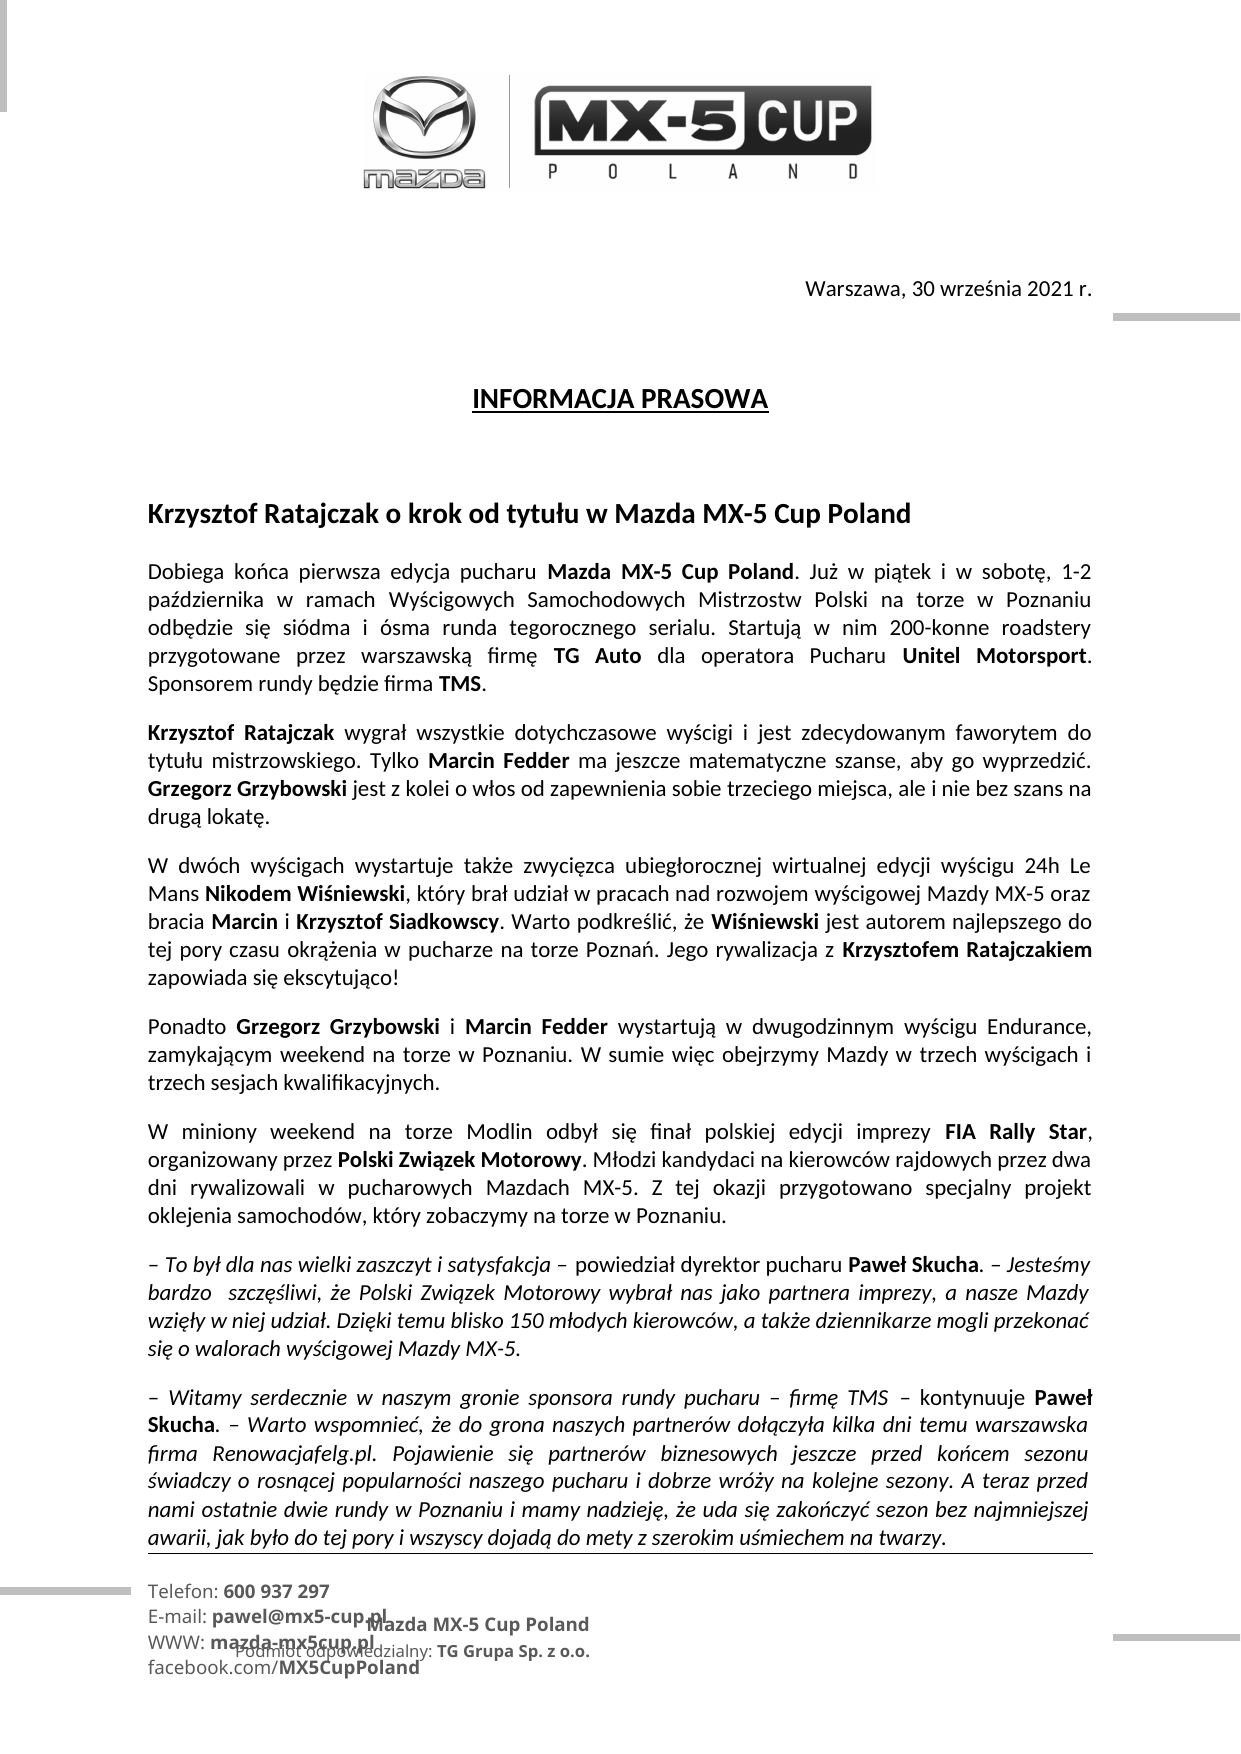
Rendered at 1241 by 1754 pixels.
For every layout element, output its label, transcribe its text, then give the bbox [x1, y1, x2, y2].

text Ponadto Grzegorz Grzybowski i Marcin Fedder wystartują w dwugodzinnym wyścigu Endurance, zamykającym weekend na torze w Poznaniu. W sumie więc obejrzymy Mazdy w trzech wyścigach i trzech sesjach kwalifikacyjnych. [148, 1012, 1093, 1096]
text Krzysztof Ratajczak o krok od tytułu w Mazda MX-5 Cup Poland [148, 495, 1093, 531]
text INFORMACJA PRASOWA [148, 381, 1093, 416]
text Dobiega końca pierwsza edycja pucharu Mazda MX-5 Cup Poland. Już w piątek i w sobotę, 1-2 października w ramach Wyścigowych Samochodowych Mistrzostw Polski na torze w Poznaniu odbędzie się siódma i ósma runda tegorocznego serialu. Startują w nim 200-konne roadstery przygotowane przez warszawską firmę TG Auto dla operatora Pucharu Unitel Motorsport. Sponsorem rundy będzie firma TMS. [148, 557, 1093, 697]
text W dwóch wyścigach wystartuje także zwycięzca ubiegłorocznej wirtualnej edycji wyścigu 24h Le Mans Nikodem Wiśniewski, który brał udział w pracach nad rozwojem wyścigowej Mazdy MX-5 oraz bracia Marcin i Krzysztof Siadkowscy. Warto podkreślić, że Wiśniewski jest autorem najlepszego do tej pory czasu okrążenia w pucharze na torze Poznań. Jego rywalizacja z Krzysztofem Ratajczakiem zapowiada się ekscytująco! [148, 851, 1093, 991]
text W miniony weekend na torze Modlin odbył się finał polskiej edycji imprezy FIA Rally Star, organizowany przez Polski Związek Motorowy. Młodzi kandydaci na kierowców rajdowych przez dwa dni rywalizowali w pucharowych Mazdach MX-5. Z tej okazji przygotowano specjalny projekt oklejenia samochodów, który zobaczymy na torze w Poznaniu. [148, 1117, 1093, 1229]
text Krzysztof Ratajczak wygrał wszystkie dotychczasowe wyścigi i jest zdecydowanym faworytem do tytułu mistrzowskiego. Tylko Marcin Fedder ma jeszcze matematyczne szanse, aby go wyprzedzić. Grzegorz Grzybowski jest z kolei o włos od zapewnienia sobie trzeciego miejsca, ale i nie bez szans na drugą lokatę. [148, 718, 1093, 830]
picture [362, 73, 878, 191]
text Warszawa, 30 września 2021 r. [148, 274, 1093, 302]
text – To był dla nas wielki zaszczyt i satysfakcja – powiedział dyrektor pucharu Paweł Skucha. – Jesteśmy bardzo szczęśliwi, że Polski Związek Motorowy wybrał nas jako partnera imprezy, a nasze Mazdy wzięły w niej udział. Dzięki temu blisko 150 młodych kierowców, a także dziennikarze mogli przekonać się o walorach wyścigowej Mazdy MX-5. [148, 1250, 1093, 1362]
text – Witamy serdecznie w naszym gronie sponsora rundy pucharu – firmę TMS – kontynuuje Paweł Skucha. – Warto wspomnieć, że do grona naszych partnerów dołączyła kilka dni temu warszawska firma Renowacjafelg.pl. Pojawienie się partnerów biznesowych jeszcze przed końcem sezonu świadczy o rosnącej popularności naszego pucharu i dobrze wróży na kolejne sezony. A teraz przed nami ostatnie dwie rundy w Poznaniu i mamy nadzieję, że uda się zakończyć sezon bez najmniejszej awarii, jak było do tej pory i wszyscy dojadą do mety z szerokim uśmiechem na twarzy. [148, 1383, 1093, 1553]
